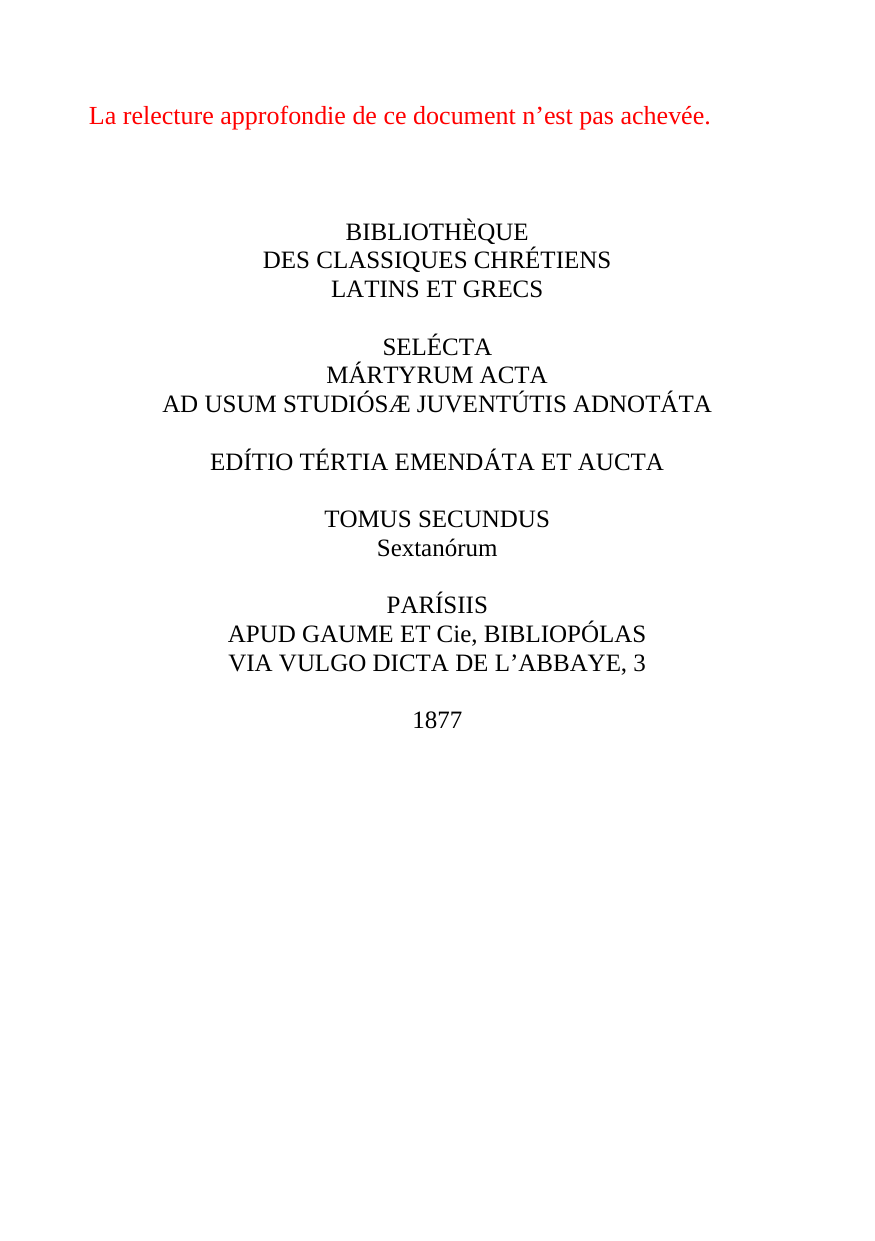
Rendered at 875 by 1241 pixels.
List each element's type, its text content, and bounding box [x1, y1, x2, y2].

text MÁRTYRUM ACTA [59, 360, 815, 389]
text La relecture approfondie de ce document n’est pas achevée. [59, 100, 815, 130]
text APUD GAUME ET Cie, BIBLIOPÓLAS [59, 619, 815, 648]
text BIBLIOTHÈQUE [59, 217, 815, 245]
text DES CLASSIQUES CHRÉTIENS [59, 245, 815, 274]
text 1877 [59, 705, 815, 734]
text VIA VULGO DICTA DE L’ABBAYE, 3 [59, 648, 815, 677]
text TOMUS SECUNDUS [59, 504, 815, 533]
text PARÍSIIS [59, 590, 815, 619]
text EDÍTIO TÉRTIA EMENDÁTA ET AUCTA [59, 447, 815, 475]
text LATINS ET GRECS [59, 274, 815, 303]
text SELÉCTA [59, 332, 815, 360]
text AD USUM STUDIÓSÆ JUVENTÚTIS ADNOTÁTA [59, 389, 815, 418]
text Sextanórum [59, 533, 815, 562]
